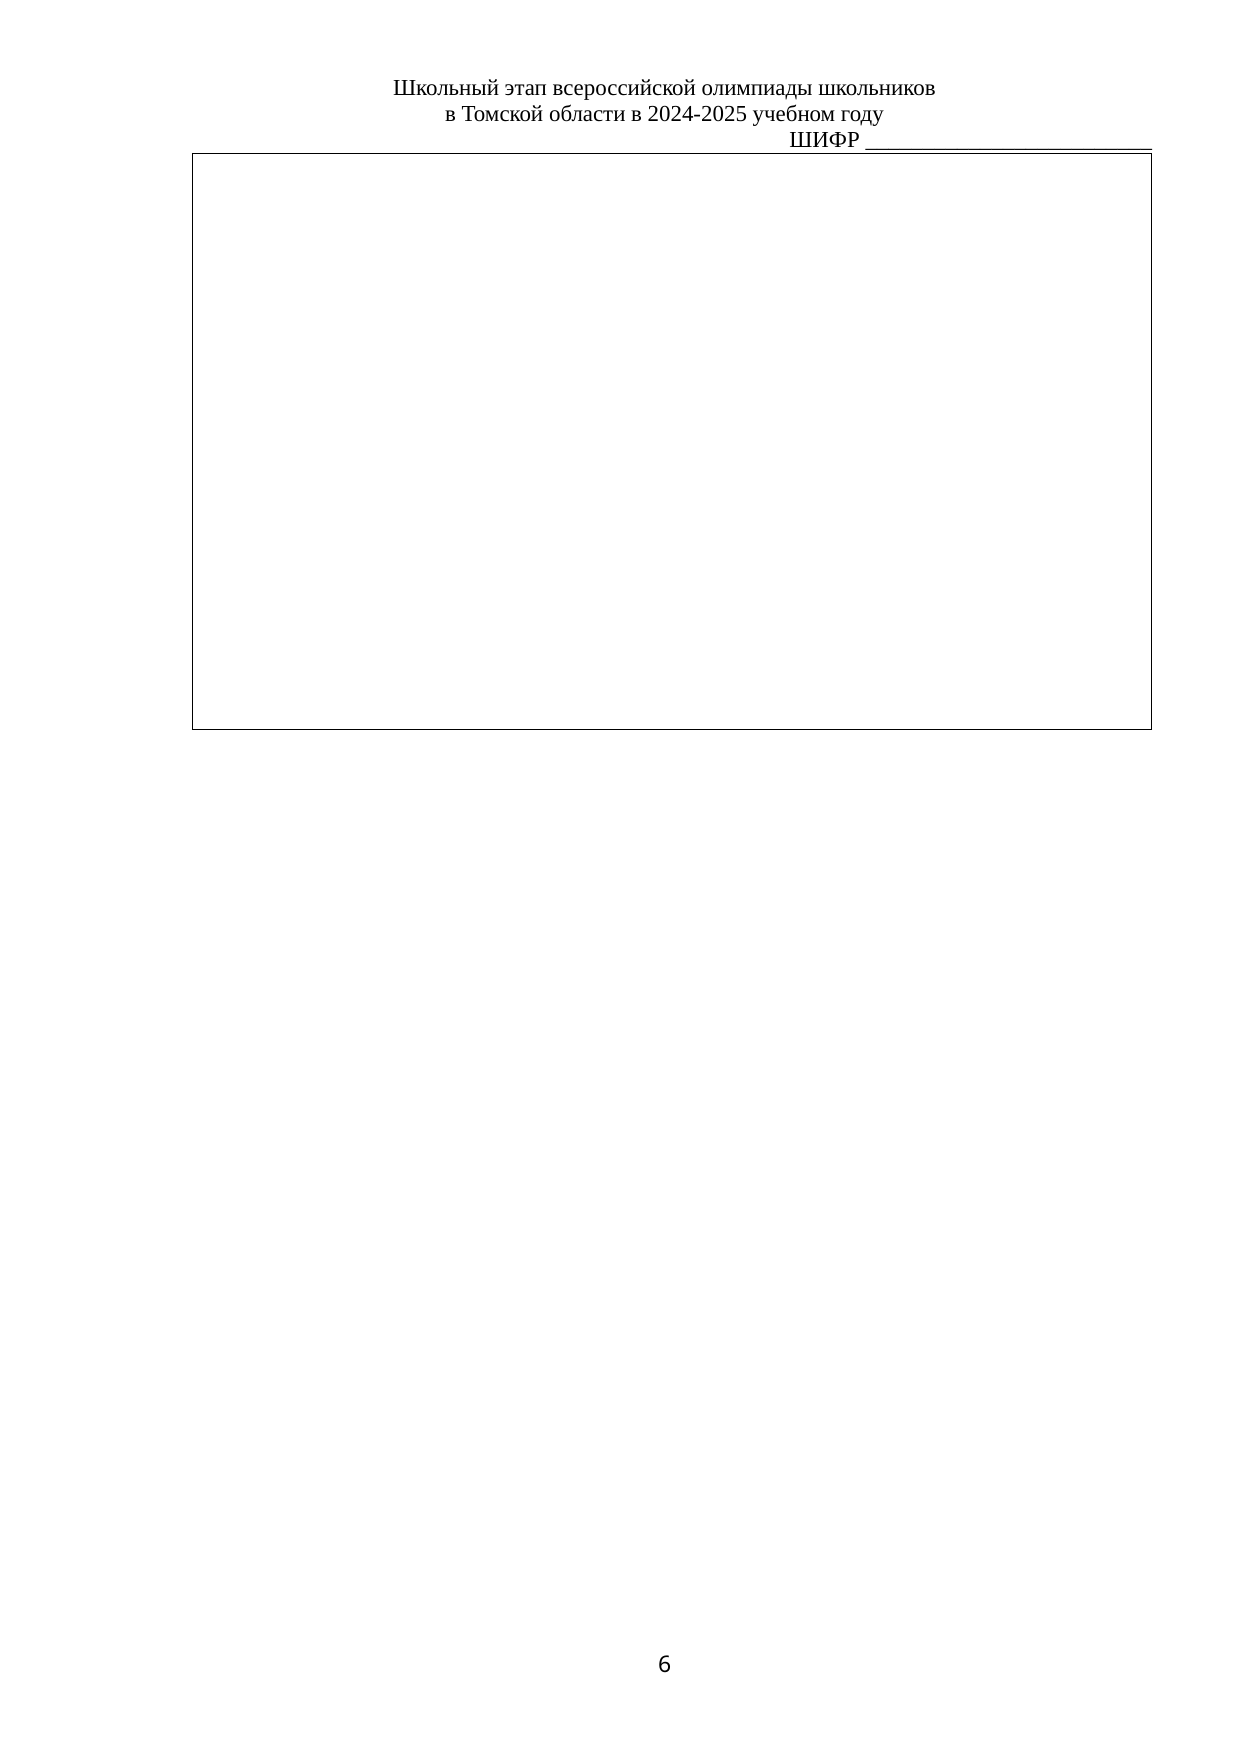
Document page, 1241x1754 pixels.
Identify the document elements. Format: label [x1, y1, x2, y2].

table_header [193, 154, 1151, 729]
